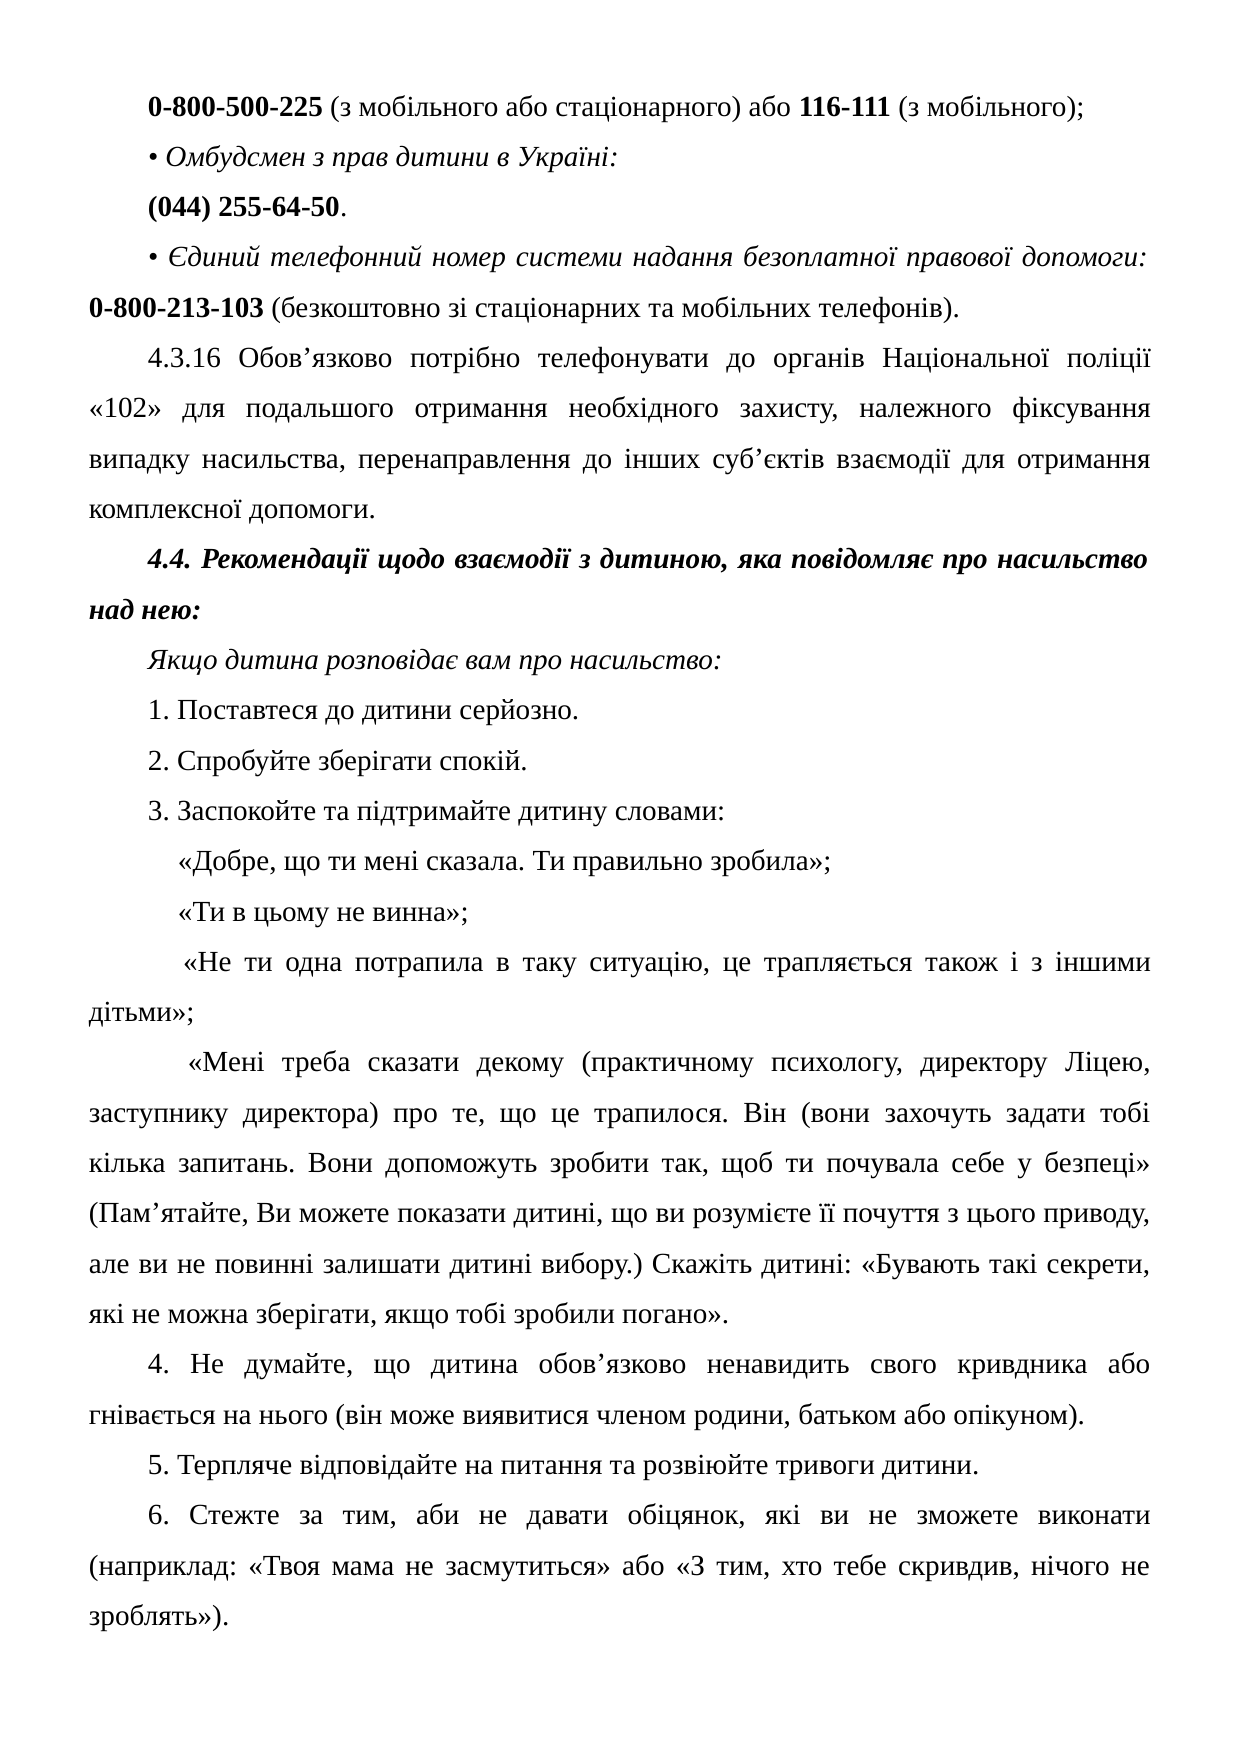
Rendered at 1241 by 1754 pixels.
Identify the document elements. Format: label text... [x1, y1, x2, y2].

text 4. Не думайте, що дитина обов’язково ненавидить свого кривдника або гнівається на нього (він може виявитися членом родини, батьком або опікуном). [89, 1346, 1152, 1430]
text  «Добре, що ти мені сказала. Ти правильно зробила»; [89, 843, 1152, 877]
text 6. Стежте за тим, аби не давати обіцянок, які ви не зможете виконати (наприклад: «Твоя мама не засмутиться» або «З тим, хто тебе скривдив, нічого не зроблять»). [89, 1497, 1152, 1632]
text 4.4. Рекомендації щодо взаємодії з дитиною, яка повідомляє про насильство над нею: [89, 541, 1152, 625]
text 3. Заспокойте та підтримайте дитину словами: [89, 793, 1152, 827]
text 4.3.16 Обов’язково потрібно телефонувати до органів Національної поліції «102» для подальшого отримання необхідного захисту, належного фіксування випадку насильства, перенаправлення до інших суб’єктів взаємодії для отримання комплексної допомоги. [89, 340, 1152, 525]
text (044) 255-64-50. [89, 189, 1152, 223]
text  «Мені треба сказати декому (практичному психологу, директору Ліцею, заступнику директора) про те, що це трапилося. Він (вони захочуть задати тобі кілька запитань. Вони допоможуть зробити так, щоб ти почувала себе у безпеці» (Пам’ятайте, Ви можете показати дитині, що ви розумієте її почуття з цього приводу, але ви не повинні залишати дитині вибору.) Скажіть дитині: «Бувають такі секрети, які не можна зберігати, якщо тобі зробили погано». [89, 1044, 1152, 1330]
text 1. Поставтеся до дитини серйозно. [89, 692, 1152, 726]
text 5. Терпляче відповідайте на питання та розвіюйте тривоги дитини. [89, 1447, 1152, 1481]
text Якщо дитина розповідає вам про насильство: [89, 642, 1152, 676]
text • Омбудсмен з прав дитини в Україні: [89, 139, 1152, 172]
text  «Не ти одна потрапила в таку ситуацію, це трапляється також і з іншими дітьми»; [89, 944, 1152, 1028]
text 2. Спробуйте зберігати спокій. [89, 743, 1152, 776]
text 0-800-500-225 (з мобільного або стаціонарного) або 116-111 (з мобільного); [89, 89, 1152, 122]
text  «Ти в цьому не винна»; [89, 894, 1152, 927]
text • Єдиний телефонний номер системи надання безоплатної правової допомоги: 0-800-213-103 (безкоштовно зі стаціонарних та мобільних телефонів). [89, 239, 1152, 323]
